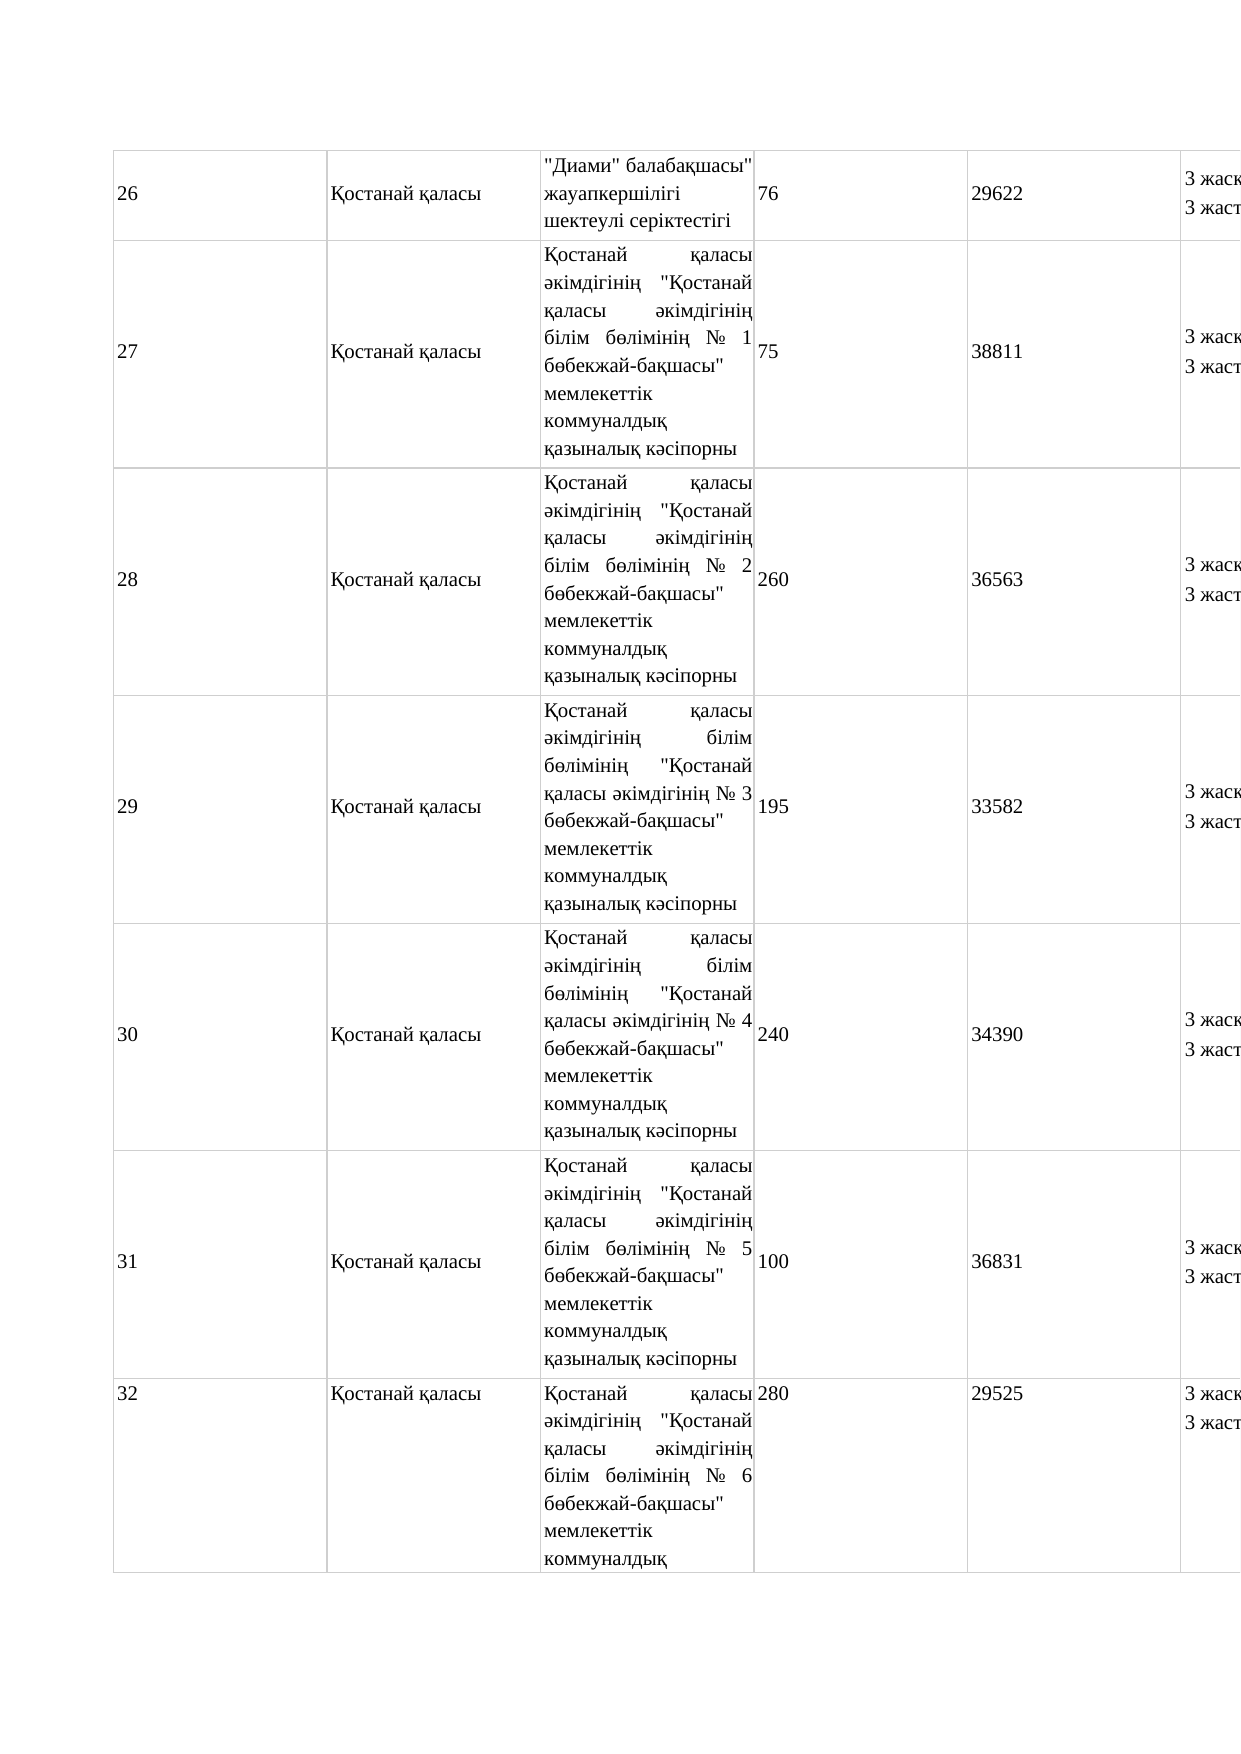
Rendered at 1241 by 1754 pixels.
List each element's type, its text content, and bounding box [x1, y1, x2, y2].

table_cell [1181, 241, 1240, 467]
table_cell 29525 [968, 1379, 1180, 1572]
table_cell Қостанай қаласы әкімдігінің "Қостанай қаласы әкімдігінің білім бөлімінің № 5 бөбекжай-бақшасы" мемлекеттік коммуналдық қазыналық кәсіпорны [541, 1151, 753, 1378]
table_cell Қостанай қаласы [328, 469, 540, 695]
table_cell 29622 [968, 151, 1180, 239]
table_cell Қостанай қаласы әкімдігінің білім бөлімінің "Қостанай қаласы әкімдігінің № 4 бөбекжай-бақшасы" мемлекеттік коммуналдық қазыналық кәсіпорны [541, 924, 753, 1150]
table_cell 260 [755, 469, 967, 695]
table_cell Қостанай қаласы [328, 696, 540, 922]
table_cell "Диами" балабақшасы" жауапкершілігі шектеулі серіктестігі [541, 151, 753, 239]
table_cell 3 жасқа дейін-13090 3 жастан бастап-15250 [1181, 924, 1240, 1150]
table_cell 27 [114, 241, 326, 467]
table_cell 33582 [968, 696, 1180, 922]
table_cell 75 [755, 241, 967, 467]
table_cell Қостанай қаласы [328, 1151, 540, 1378]
table_cell Қостанай қаласы әкімдігінің "Қостанай қаласы әкімдігінің білім бөлімінің № 1 бөбекжай-бақшасы" мемлекеттік коммуналдық қазыналық кәсіпорны [541, 241, 753, 467]
table_cell 29 [114, 696, 326, 922]
table_cell 32 [114, 1379, 326, 1572]
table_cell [1181, 151, 1240, 239]
table_cell Қостанай қаласы [328, 241, 540, 467]
table_cell Қостанай қаласы әкімдігінің "Қостанай қаласы әкімдігінің білім бөлімінің № 2 бөбекжай-бақшасы" мемлекеттік коммуналдық қазыналық кәсіпорны [541, 469, 753, 695]
table_cell 3 жасқа дейін-13090 3 жастанбастап-15250 [1181, 1151, 1240, 1378]
table_cell Қостанай қаласы [328, 1379, 540, 1572]
table_cell 100 [755, 1151, 967, 1378]
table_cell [541, 1379, 753, 1572]
table_cell Қостанай қаласы [328, 924, 540, 1150]
table_cell 195 [755, 696, 967, 922]
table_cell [1181, 1379, 1240, 1572]
table_cell 34390 [968, 924, 1180, 1150]
table_cell 76 [755, 151, 967, 239]
table_cell 3 жасқа дейін-13090 3 жастан бастап-15250 [1181, 469, 1240, 695]
table_cell 280 [755, 1379, 967, 1572]
table_cell 28 [114, 469, 326, 695]
table_cell Қостанай қаласы әкімдігінің білім бөлімінің "Қостанай қаласы әкімдігінің № 3 бөбекжай-бақшасы" мемлекеттік коммуналдық қазыналық кәсіпорны [541, 696, 753, 922]
table_cell 3 жасқа дейін-13090 3 жастан бастап-15250 [1181, 696, 1240, 922]
table_cell 31 [114, 1151, 326, 1378]
table_cell 36831 [968, 1151, 1180, 1378]
table_cell 30 [114, 924, 326, 1150]
table_cell Қостанай қаласы [328, 151, 540, 239]
table_cell 240 [755, 924, 967, 1150]
table_cell 36563 [968, 469, 1180, 695]
table_cell 38811 [968, 241, 1180, 467]
table_cell 26 [114, 151, 326, 239]
